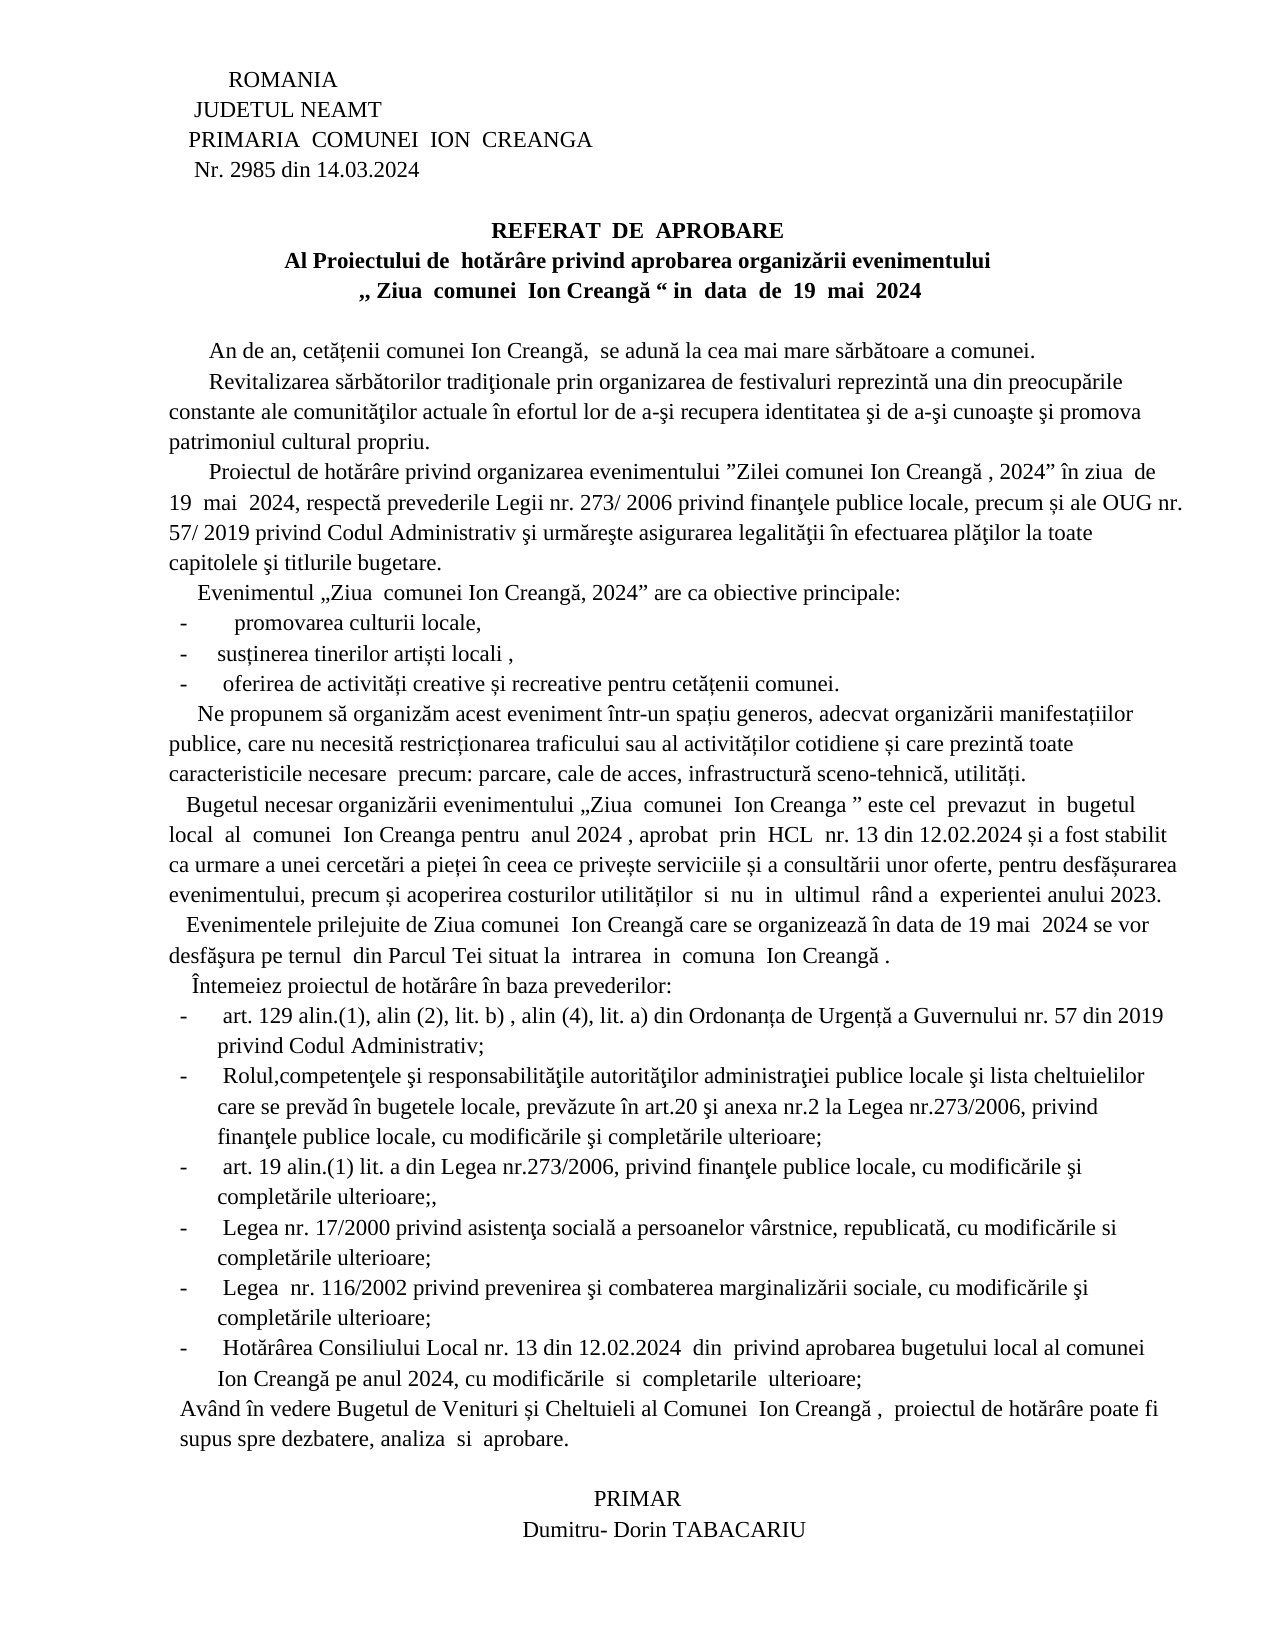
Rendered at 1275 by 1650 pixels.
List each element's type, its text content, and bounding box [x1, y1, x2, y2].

list Legea nr. 116/2002 privind prevenirea şi combaterea marginalizării sociale, cu modificările şi completările ulterioare; [179, 1274, 1184, 1331]
list art. 19 alin.(1) lit. a din Legea nr.273/2006, privind finanţele publice locale, cu modificările şi completările ulterioare;, [179, 1153, 1184, 1210]
text ,, Ziua comunei Ion Creangă “ in data de 19 mai 2024 [150, 277, 1125, 303]
text Al Proiectului de hotărâre privind aprobarea organizării evenimentului [150, 247, 1125, 273]
list promovarea culturii locale, [179, 609, 1184, 636]
text Ne propunem să organizăm acest eveniment într-un spațiu generos, adecvat organizării manifestațiilor publice, care nu necesită restricționarea traficului sau al activităților cotidiene și care prezintă toate caracteristicile necesare precum: parcare, cale de acces, infrastructură sceno-tehnică, utilități. [169, 700, 1184, 787]
list Hotărârea Consiliului Local nr. 13 din 12.02.2024 din privind aprobarea bugetului local al comunei Ion Creangă pe anul 2024, cu modificările si completarile ulterioare; [179, 1334, 1184, 1391]
text Proiectul de hotărâre privind organizarea evenimentului ”Zilei comunei Ion Creangă , 2024” în ziua de 19 mai 2024, respectă prevederile Legii nr. 273/ 2006 privind finanţele publice locale, precum și ale OUG nr. 57/ 2019 privind Codul Administrativ şi urmăreşte asigurarea legalităţii în efectuarea plăţilor la toate capitolele şi titlurile bugetare. [169, 458, 1184, 575]
text JUDETUL NEAMT [91, 96, 1184, 122]
text PRIMAR [150, 1485, 1125, 1512]
list susținerea tinerilor artiști locali , [179, 639, 1184, 666]
text REFERAT DE APROBARE [91, 217, 1184, 243]
list art. 129 alin.(1), alin (2), lit. b) , alin (4), lit. a) din Ordonanța de Urgență a Guvernului nr. 57 din 2019 privind Codul Administrativ; [179, 1002, 1184, 1059]
text Întemeiez proiectul de hotărâre în baza prevederilor: [169, 972, 1184, 998]
list oferirea de activități creative și recreative pentru cetățenii comunei. [179, 670, 1184, 696]
text ROMANIA [91, 66, 1184, 92]
text Dumitru- Dorin TABACARIU [150, 1516, 1125, 1542]
text Revitalizarea sărbătorilor tradiţionale prin organizarea de festivaluri reprezintă una din preocupările constante ale comunităţilor actuale în efortul lor de a-şi recupera identitatea şi de a-şi cunoaşte şi promova patrimoniul cultural propriu. [169, 368, 1184, 454]
list Rolul,competenţele şi responsabilităţile autorităţilor administraţiei publice locale şi lista cheltuielilor care se prevăd în bugetele locale, prevăzute în art.20 şi anexa nr.2 la Legea nr.273/2006, privind finanţele publice locale, cu modificările şi completările ulterioare; [179, 1062, 1184, 1149]
text Având în vedere Bugetul de Venituri și Cheltuieli al Comunei Ion Creangă , proiectul de hotărâre poate fi supus spre dezbatere, analiza si aprobare. [179, 1395, 1184, 1451]
text Bugetul necesar organizării evenimentului „Ziua comunei Ion Creanga ” este cel prevazut in bugetul local al comunei Ion Creanga pentru anul 2024 , aprobat prin HCL nr. 13 din 12.02.2024 și a fost stabilit ca urmare a unei cercetări a pieței în ceea ce privește serviciile și a consultării unor oferte, pentru desfășurarea evenimentului, precum și acoperirea costurilor utilităților si nu in ultimul rând a experientei anului 2023. [169, 791, 1184, 908]
text Nr. 2985 din 14.03.2024 [91, 156, 1184, 183]
text Evenimentele prilejuite de Ziua comunei Ion Creangă care se organizează în data de 19 mai 2024 se vor desfăşura pe ternul din Parcul Tei situat la intrarea in comuna Ion Creangă . [169, 911, 1184, 968]
list Legea nr. 17/2000 privind asistenţa socială a persoanelor vârstnice, republicată, cu modificările si completările ulterioare; [179, 1213, 1184, 1270]
text An de an, cetățenii comunei Ion Creangă, se adună la cea mai mare sărbătoare a comunei. [169, 337, 1184, 364]
text PRIMARIA COMUNEI ION CREANGA [91, 126, 1184, 152]
text Evenimentul „Ziua comunei Ion Creangă, 2024” are ca obiective principale: [169, 579, 1184, 606]
